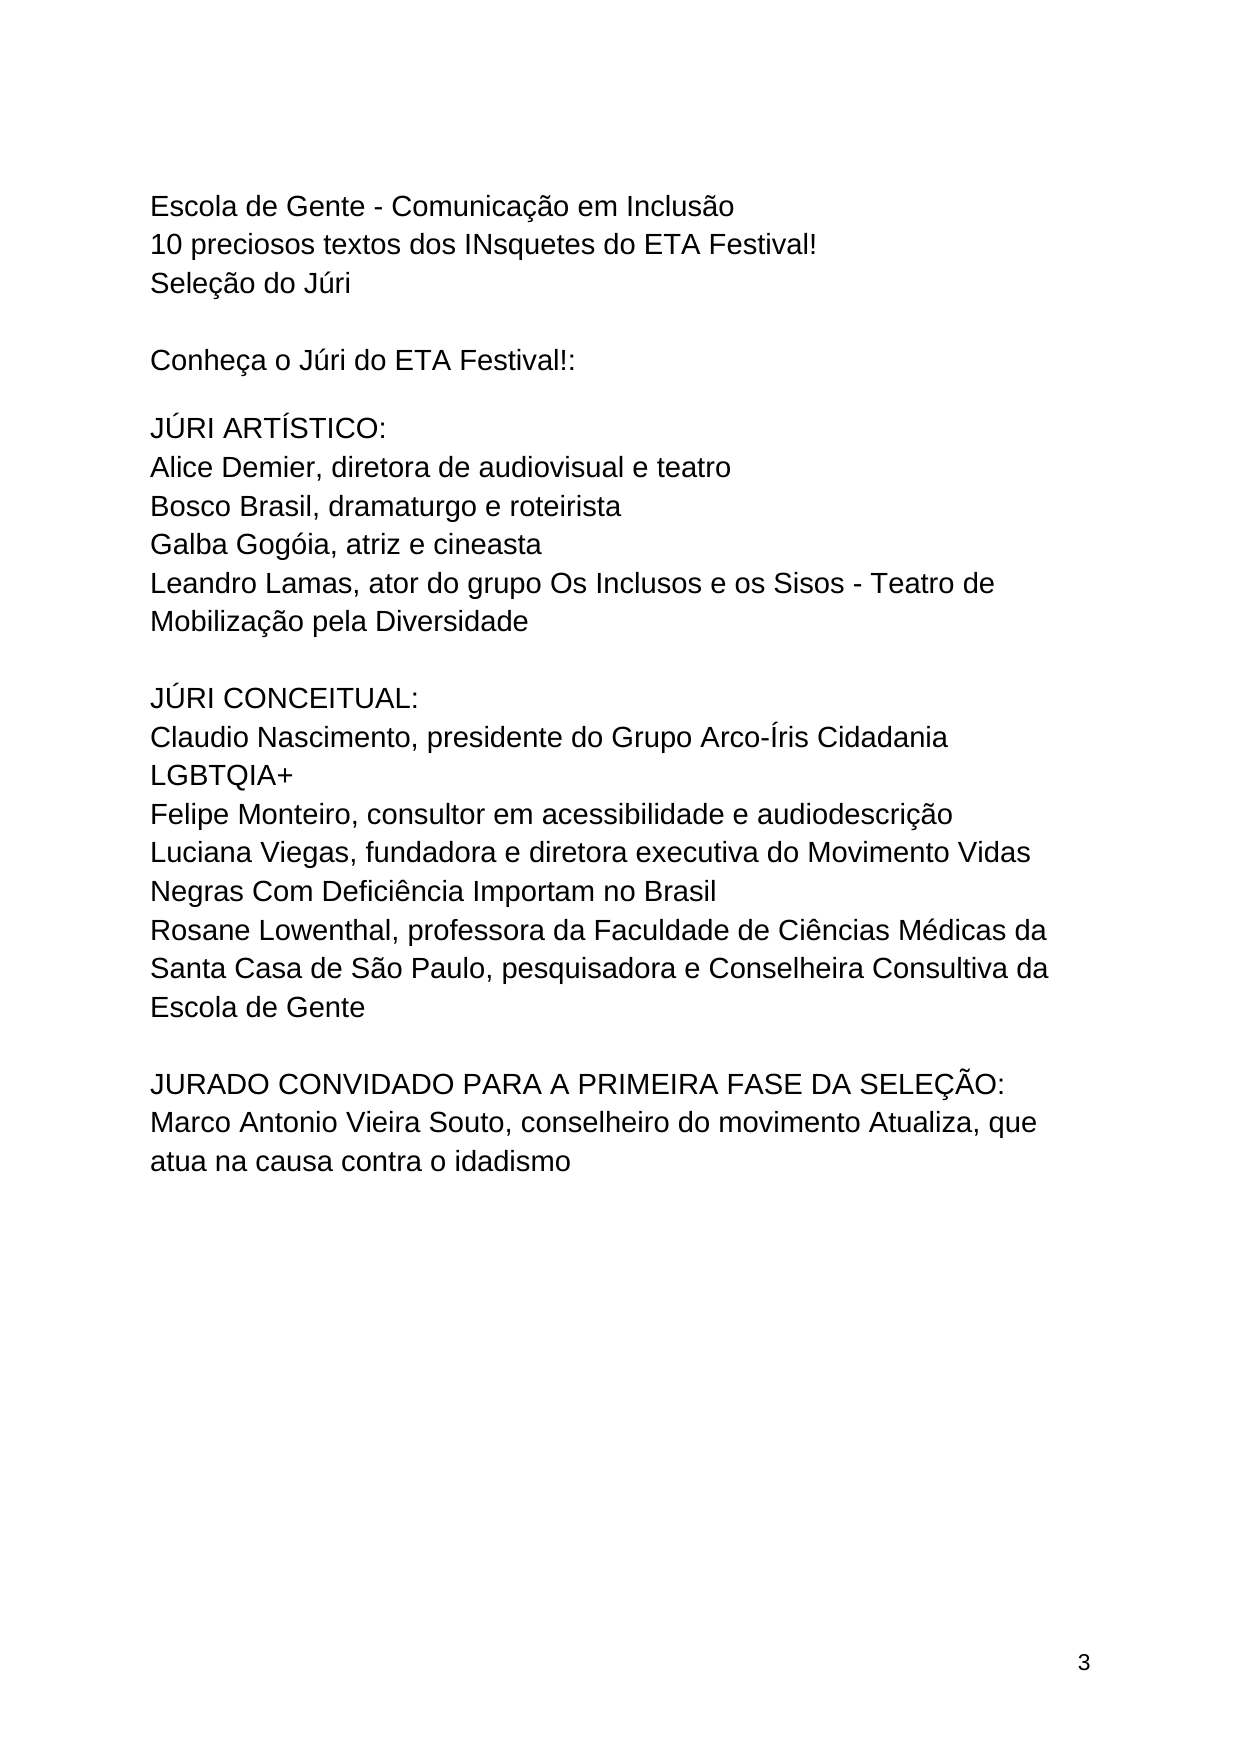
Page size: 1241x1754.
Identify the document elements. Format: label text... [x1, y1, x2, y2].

text Bosco Brasil, dramaturgo e roteirista [150, 488, 1090, 522]
text JÚRI ARTÍSTICO: [150, 411, 1090, 445]
text Marco Antonio Vieira Souto, conselheiro do movimento Atualiza, que atua na causa contra o idadismo [150, 1105, 1090, 1177]
text JÚRI CONCEITUAL: [150, 681, 1090, 715]
text JURADO CONVIDADO PARA A PRIMEIRA FASE DA SELEÇÃO: [150, 1067, 1090, 1100]
text Leandro Lamas, ator do grupo Os Inclusos e os Sisos - Teatro de Mobilização pela Diversidade [150, 566, 1090, 638]
text Felipe Monteiro, consultor em acessibilidade e audiodescrição [150, 797, 1090, 830]
text Conheça o Júri do ETA Festival!: [150, 343, 1090, 376]
text Luciana Viegas, fundadora e diretora executiva do Movimento Vidas Negras Com Deficiência Importam no Brasil [150, 835, 1090, 907]
text Seleção do Júri [150, 266, 1090, 299]
text Claudio Nascimento, presidente do Grupo Arco-Íris Cidadania LGBTQIA+ [150, 720, 1090, 792]
text Escola de Gente - Comunicação em Inclusão [150, 188, 1090, 222]
text Galba Gogóia, atriz e cineasta [150, 527, 1090, 561]
text Alice Demier, diretora de audiovisual e teatro [150, 450, 1090, 483]
text 10 preciosos textos dos INsquetes do ETA Festival! [150, 227, 1090, 261]
text Rosane Lowenthal, professora da Faculdade de Ciências Médicas da Santa Casa de São Paulo, pesquisadora e Conselheira Consultiva da Escola de Gente [150, 912, 1090, 1023]
